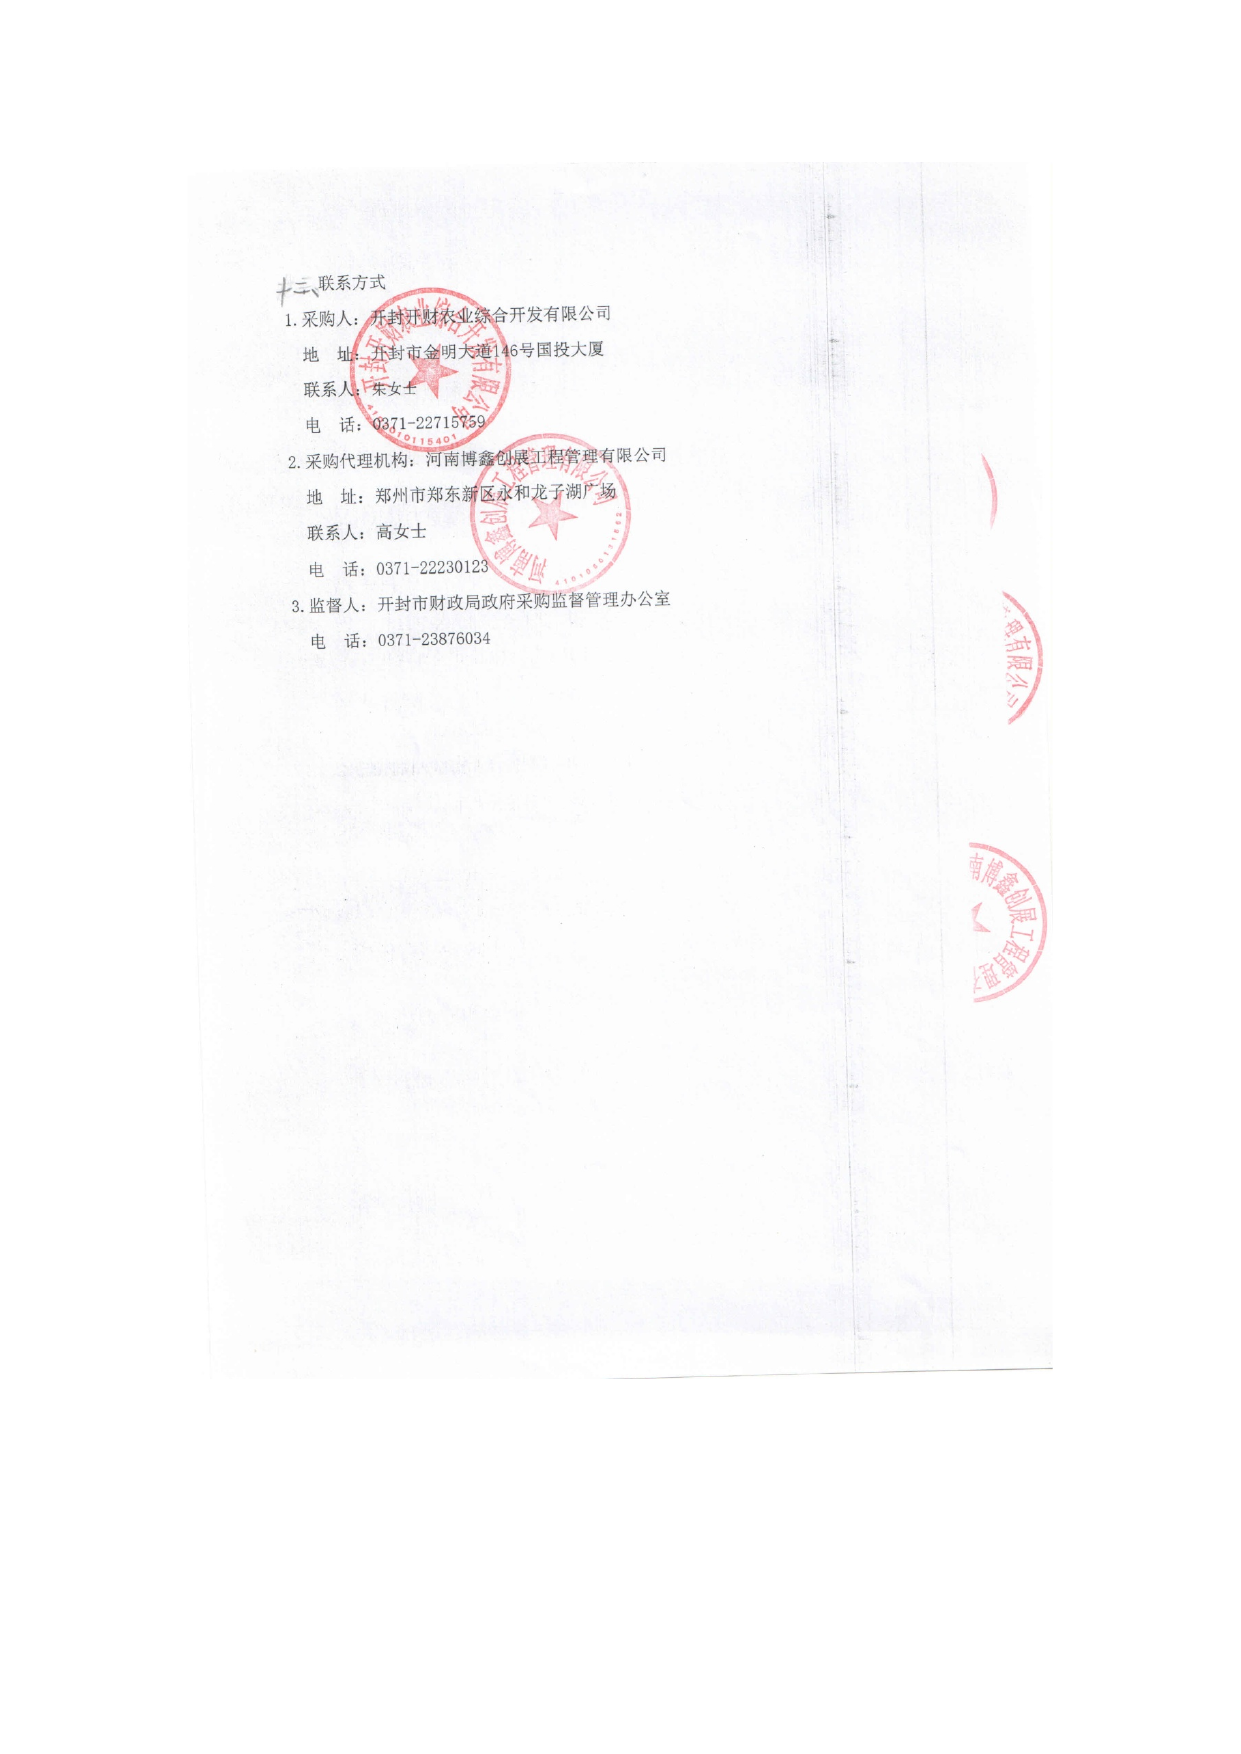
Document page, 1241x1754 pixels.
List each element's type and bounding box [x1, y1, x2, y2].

picture [187, 162, 1053, 1379]
